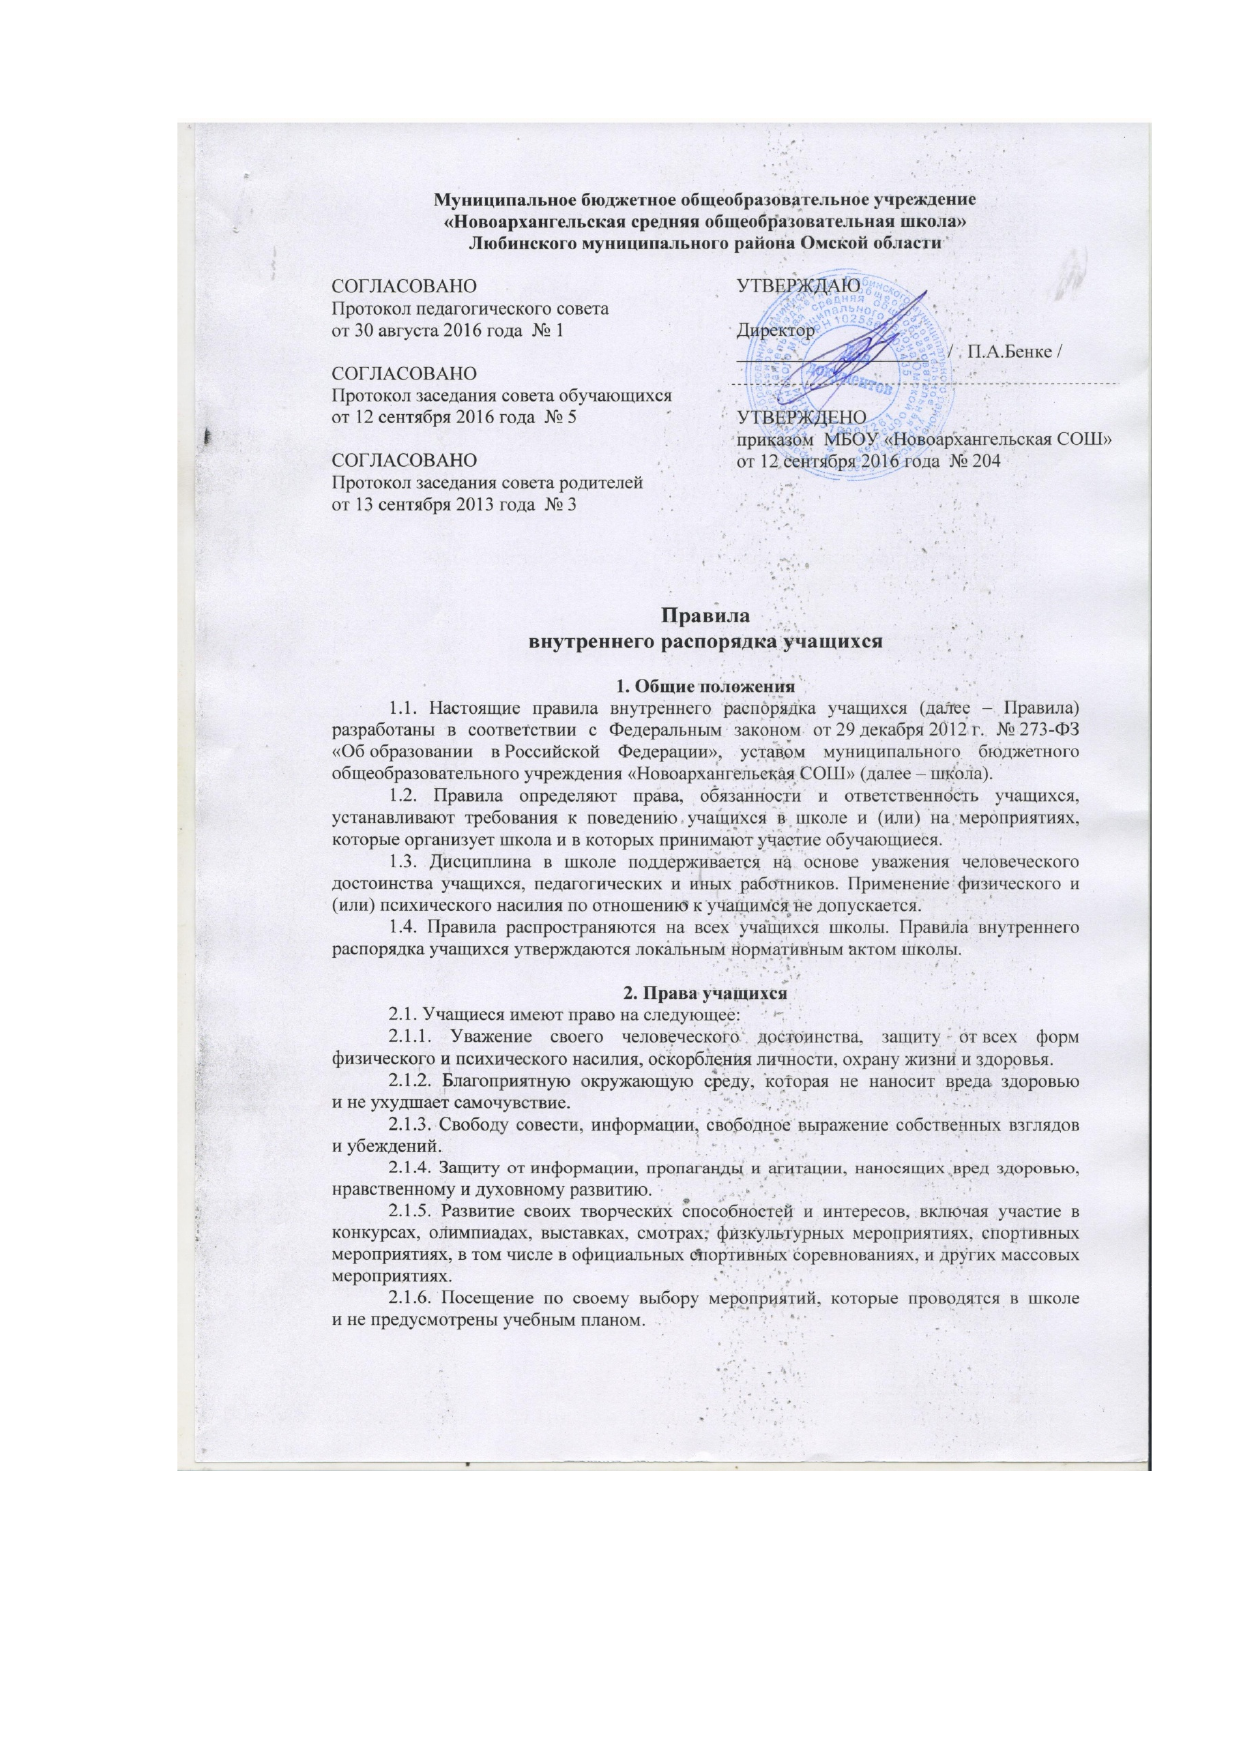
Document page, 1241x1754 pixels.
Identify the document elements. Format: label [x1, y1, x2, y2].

picture [177, 118, 1152, 1471]
